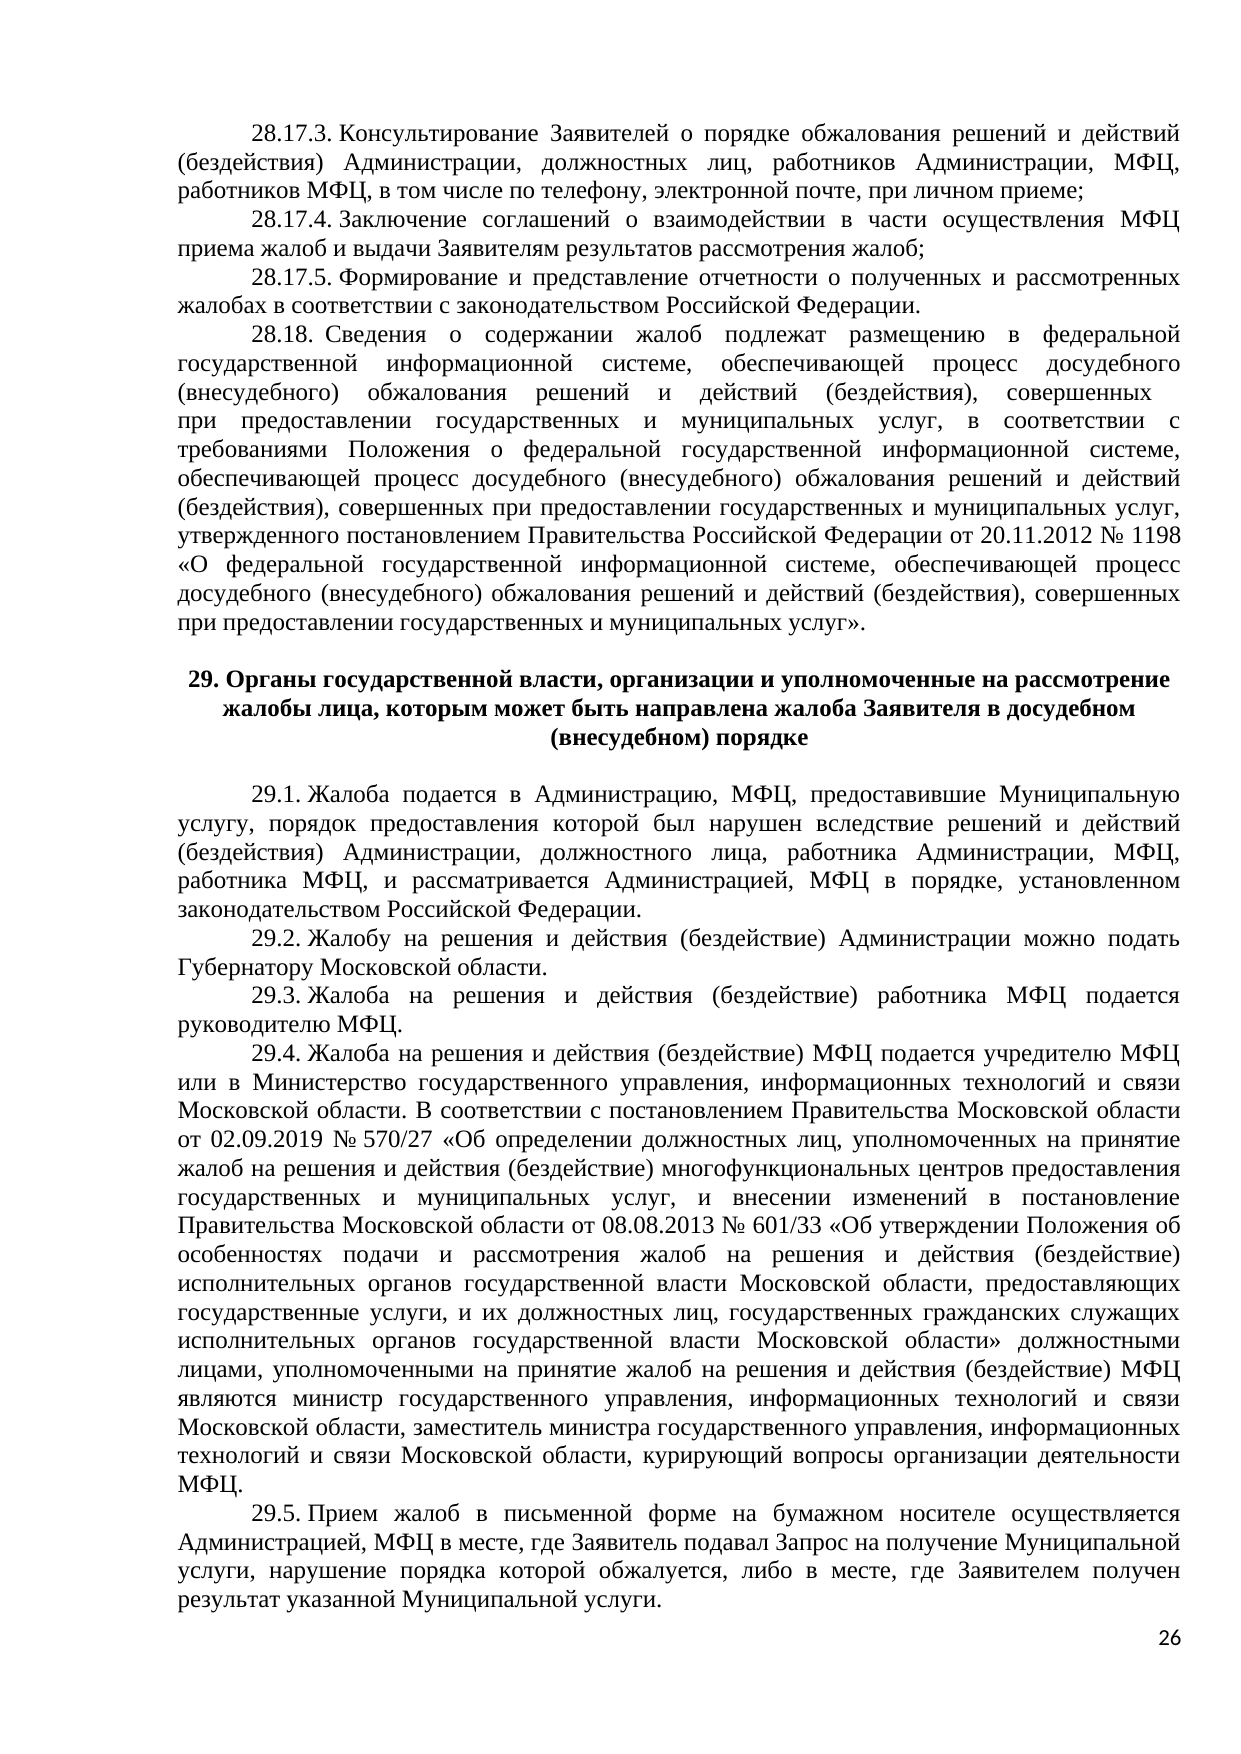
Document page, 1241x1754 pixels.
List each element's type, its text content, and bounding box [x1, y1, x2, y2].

list Заключение соглашений о взаимодействии в части осуществления МФЦ приема жалоб и выдачи Заявителям результатов рассмотрения жалоб; [177, 204, 1181, 262]
list Формирование и представление отчетности о полученных и рассмотренных жалобах в соответствии с законодательством Российской Федерации. [177, 262, 1181, 319]
list Жалоба на решения и действия (бездействие) работника МФЦ подается руководителю МФЦ. [177, 981, 1181, 1038]
list Прием жалоб в письменной форме на бумажном носителе осуществляется Администрацией, МФЦ в месте, где Заявитель подавал Запрос на получение Муниципальной услуги, нарушение порядка которой обжалуется, либо в месте, где Заявителем получен результат указанной Муниципальной услуги. [177, 1498, 1181, 1613]
text 29. Органы государственной власти, организации и уполномоченные на рассмотрение жалобы лица, которым может быть направлена жалоба Заявителя в досудебном (внесудебном) порядке [177, 664, 1181, 751]
list Сведения о содержании жалоб подлежат размещению в федеральной государственной информационной системе, обеспечивающей процесс досудебного (внесудебного) обжалования решений и действий (бездействия), совершенных при предоставлении государственных и муниципальных услуг, в соответствии с требованиями Положения о федеральной государственной информационной системе, обеспечивающей процесс досудебного (внесудебного) обжалования решений и действий (бездействия), совершенных при предоставлении государственных и муниципальных услуг, утвержденного постановлением Правительства Российской Федерации от 20.11.2012 № 1198 «О федеральной государственной информационной системе, обеспечивающей процесс досудебного (внесудебного) обжалования решений и действий (бездействия), совершенных при предоставлении государственных и муниципальных услуг». [177, 319, 1181, 636]
list Консультирование Заявителей о порядке обжалования решений и действий (бездействия) Администрации, должностных лиц, работников Администрации, МФЦ, работников МФЦ, в том числе по телефону, электронной почте, при личном приеме; [177, 118, 1181, 204]
list Жалоба подается в Администрацию, МФЦ, предоставившие Муниципальную услугу, порядок предоставления которой был нарушен вследствие решений и действий (бездействия) Администрации, должностного лица, работника Администрации, МФЦ, работника МФЦ, и рассматривается Администрацией, МФЦ в порядке, установленном законодательством Российской Федерации. [177, 779, 1181, 923]
list Жалобу на решения и действия (бездействие) Администрации можно подать Губернатору Московской области. [177, 923, 1181, 981]
list Жалоба на решения и действия (бездействие) МФЦ подается учредителю МФЦ или в Министерство государственного управления, информационных технологий и связи Московской области. В соответствии с постановлением Правительства Московской области от 02.09.2019 № 570/27 «Об определении должностных лиц, уполномоченных на принятие жалоб на решения и действия (бездействие) многофункциональных центров предоставления государственных и муниципальных услуг, и внесении изменений в постановление Правительства Московской области от 08.08.2013 № 601/33 «Об утверждении Положения об особенностях подачи и рассмотрения жалоб на решения и действия (бездействие) исполнительных органов государственной власти Московской области, предоставляющих государственные услуги, и их должностных лиц, государственных гражданских служащих исполнительных органов государственной власти Московской области» должностными лицами, уполномоченными на принятие жалоб на решения и действия (бездействие) МФЦ являются министр государственного управления, информационных технологий и связи Московской области, заместитель министра государственного управления, информационных технологий и связи Московской области, курирующий вопросы организации деятельности МФЦ. [177, 1038, 1181, 1498]
